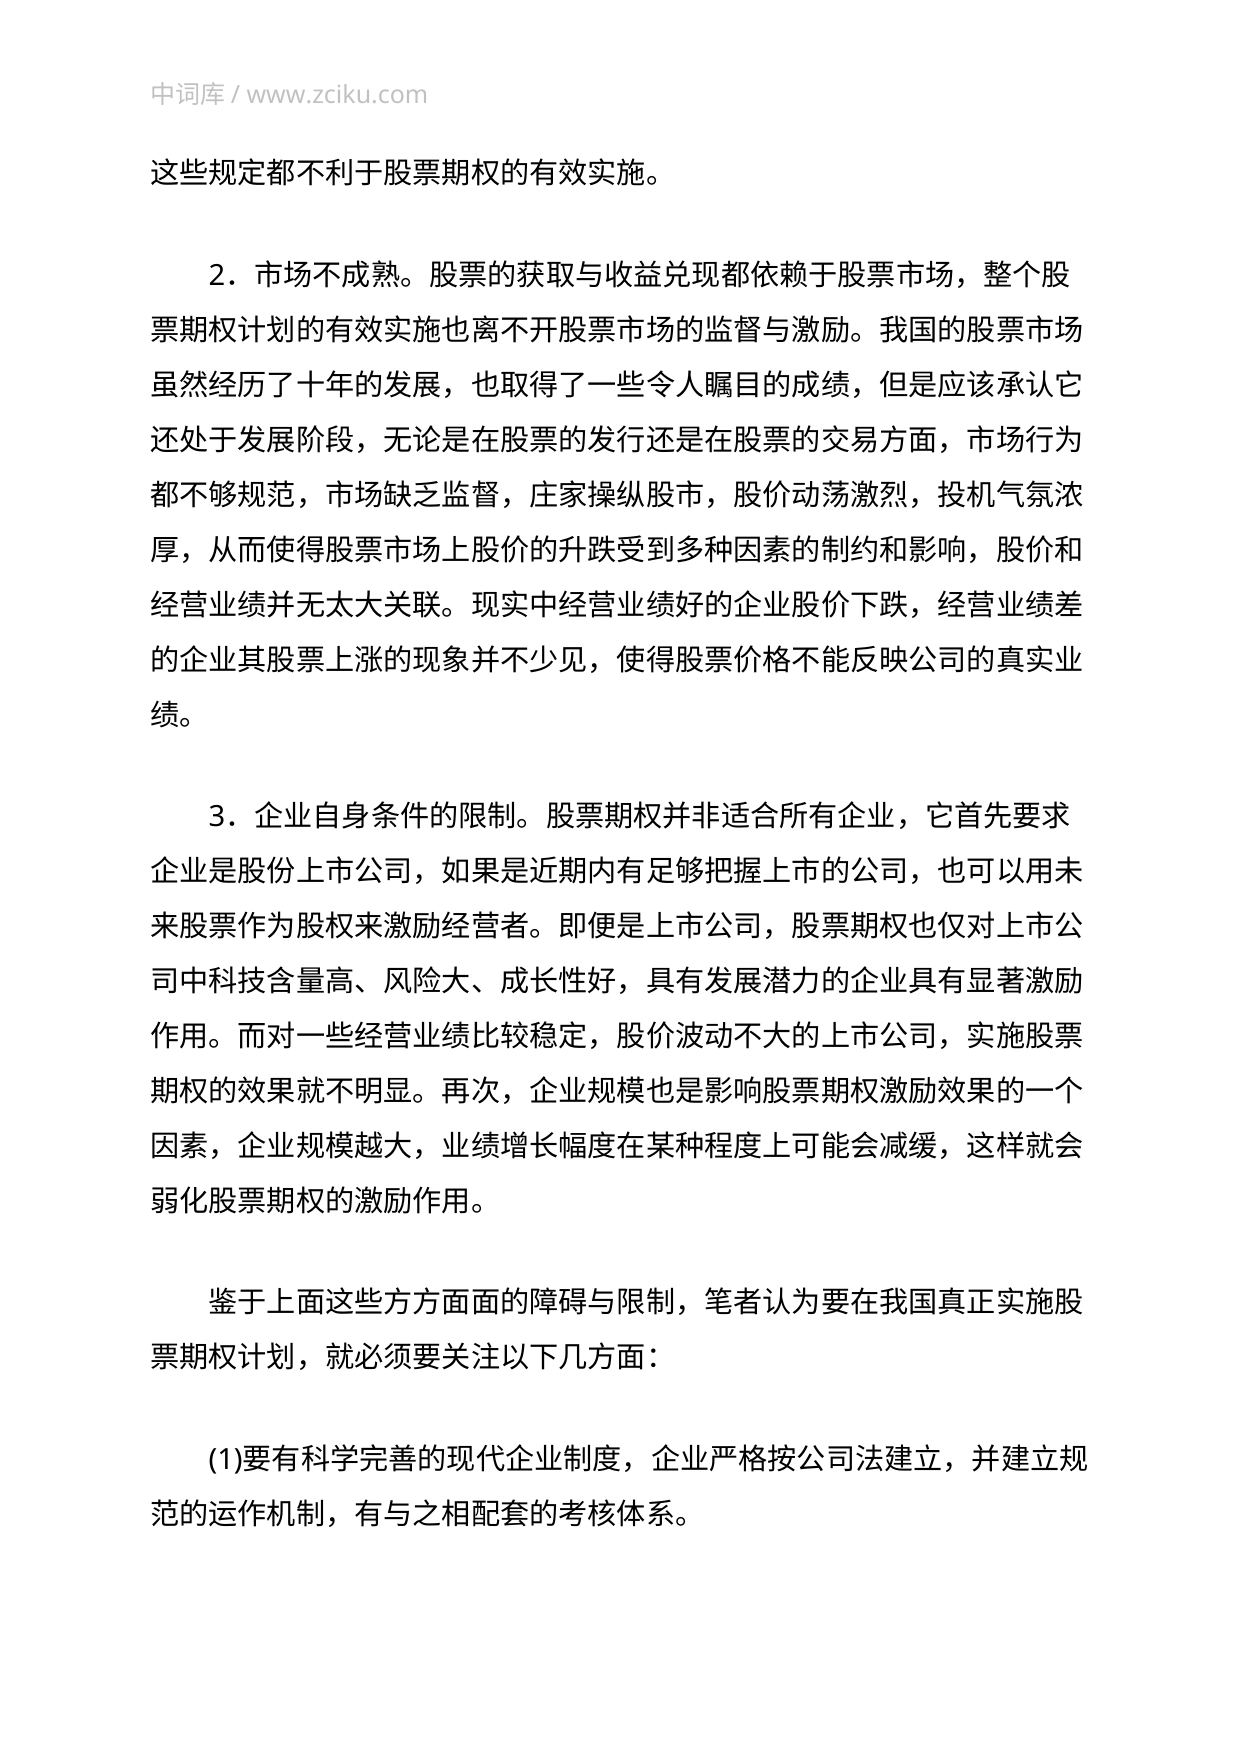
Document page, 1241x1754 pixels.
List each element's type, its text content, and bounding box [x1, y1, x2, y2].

text 3．企业自身条件的限制。股票期权并非适合所有企业，它首先要求企业是股份上市公司，如果是近期内有足够把握上市的公司，也可以用未来股票作为股权来激励经营者。即便是上市公司，股票期权也仅对上市公司中科技含量高、风险大、成长性好，具有发展潜力的企业具有显著激励作用。而对一些经营业绩比较稳定，股价波动不大的上市公司，实施股票期权的效果就不明显。再次，企业规模也是影响股票期权激励效果的一个因素，企业规模越大，业绩增长幅度在某种程度上可能会减缓，这样就会弱化股票期权的激励作用。 [150, 793, 1090, 1219]
text (1)要有科学完善的现代企业制度，企业严格按公司法建立，并建立规范的运作机制，有与之相配套的考核体系。 [150, 1436, 1090, 1533]
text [150, 150, 1090, 192]
text 2．市场不成熟。股票的获取与收益兑现都依赖于股票市场，整个股票期权计划的有效实施也离不开股票市场的监督与激励。我国的股票市场虽然经历了十年的发展，也取得了一些令人瞩目的成绩，但是应该承认它还处于发展阶段，无论是在股票的发行还是在股票的交易方面，市场行为都不够规范，市场缺乏监督，庄家操纵股市，股价动荡激烈，投机气氛浓厚，从而使得股票市场上股价的升跌受到多种因素的制约和影响，股价和经营业绩并无太大关联。现实中经营业绩好的企业股价下跌，经营业绩差的企业其股票上涨的现象并不少见，使得股票价格不能反映公司的真实业绩。 [150, 252, 1090, 733]
text 鉴于上面这些方方面面的障碍与限制，笔者认为要在我国真正实施股票期权计划，就必须要关注以下几方面： [150, 1279, 1090, 1376]
